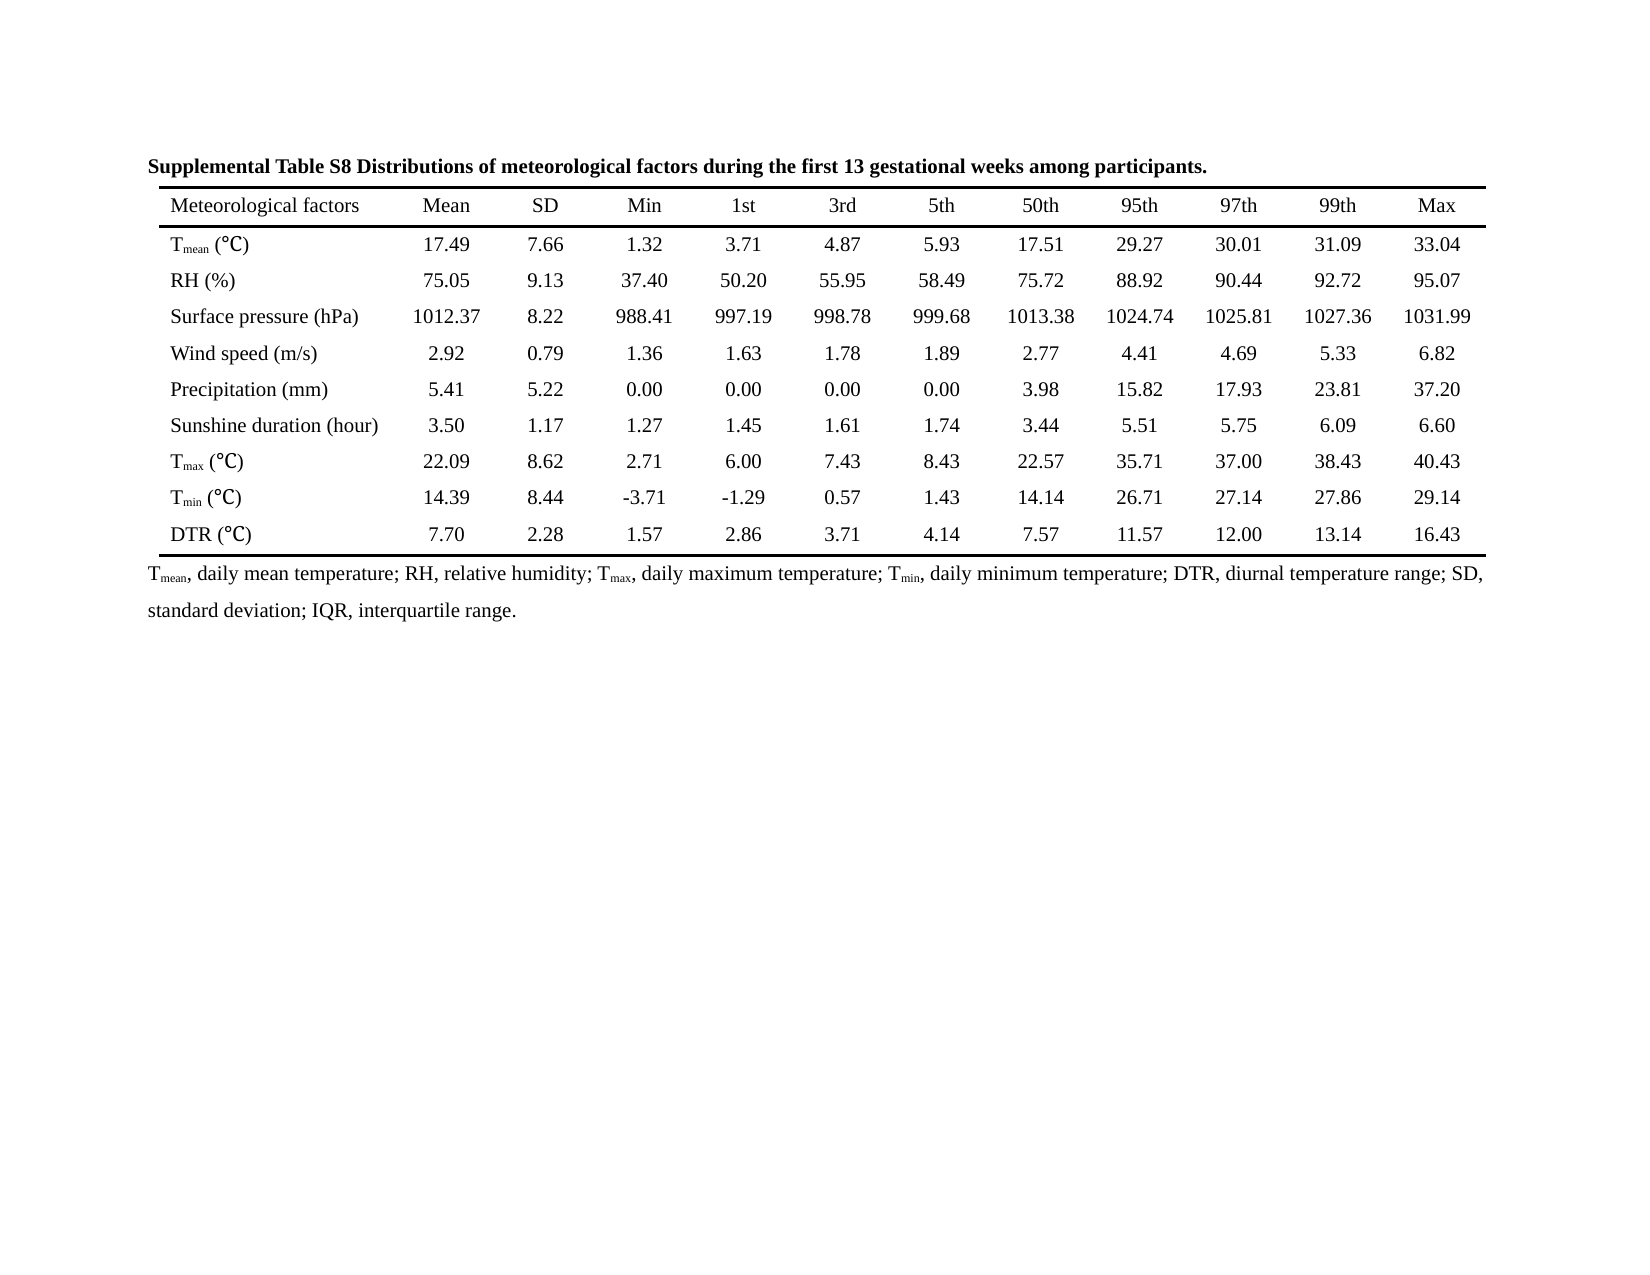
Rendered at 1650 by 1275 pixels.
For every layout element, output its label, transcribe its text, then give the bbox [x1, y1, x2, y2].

table_cell 8.62 [496, 445, 595, 481]
table_cell 1.61 [793, 409, 892, 445]
table_cell 0.00 [595, 372, 694, 409]
table_cell 7.57 [991, 517, 1090, 554]
table_cell 998.78 [793, 300, 892, 336]
table_cell 997.19 [694, 300, 793, 336]
table_cell 3.71 [694, 228, 793, 264]
table_cell 0.00 [892, 372, 991, 409]
table_cell 4.87 [793, 228, 892, 264]
table_cell 23.81 [1288, 372, 1387, 409]
table_cell 38.43 [1288, 445, 1387, 481]
table_cell 1031.99 [1387, 300, 1486, 336]
table_cell 1.27 [595, 409, 694, 445]
table_cell 1.43 [892, 481, 991, 517]
table_header Mean [397, 189, 496, 225]
table_cell 5.41 [397, 372, 496, 409]
table_cell 1025.81 [1189, 300, 1288, 336]
table_cell 11.57 [1090, 517, 1189, 554]
table_cell 16.43 [1387, 517, 1486, 554]
table_cell Tmean (℃) [159, 228, 397, 264]
table_cell 1.36 [595, 336, 694, 372]
table_cell 4.41 [1090, 336, 1189, 372]
table_cell RH (%) [159, 264, 397, 300]
table_header Min [595, 189, 694, 225]
table_cell DTR (℃) [159, 517, 397, 554]
table_cell 58.49 [892, 264, 991, 300]
table_cell 22.57 [991, 445, 1090, 481]
table_cell 17.51 [991, 228, 1090, 264]
table_cell 17.93 [1189, 372, 1288, 409]
table_cell Precipitation (mm) [159, 372, 397, 409]
table_cell 12.00 [1189, 517, 1288, 554]
table_cell 8.44 [496, 481, 595, 517]
table_cell 1.17 [496, 409, 595, 445]
table_cell 1012.37 [397, 300, 496, 336]
table_cell 92.72 [1288, 264, 1387, 300]
table_header 50th [991, 189, 1090, 225]
table_cell 3.44 [991, 409, 1090, 445]
table_cell 1.89 [892, 336, 991, 372]
table_cell Surface pressure (hPa) [159, 300, 397, 336]
table_cell 2.86 [694, 517, 793, 554]
table_cell 8.43 [892, 445, 991, 481]
table_cell 27.86 [1288, 481, 1387, 517]
table_cell 8.22 [496, 300, 595, 336]
table_cell 5.93 [892, 228, 991, 264]
table_cell 6.00 [694, 445, 793, 481]
table_cell 999.68 [892, 300, 991, 336]
table_cell 90.44 [1189, 264, 1288, 300]
table_cell 29.14 [1387, 481, 1486, 517]
table_cell 27.14 [1189, 481, 1288, 517]
table_cell 14.39 [397, 481, 496, 517]
table_header Max [1387, 189, 1486, 225]
table_cell 1024.74 [1090, 300, 1189, 336]
table_cell 7.43 [793, 445, 892, 481]
table_header Meteorological factors [159, 189, 397, 225]
table_header SD [496, 189, 595, 225]
table_cell 15.82 [1090, 372, 1189, 409]
table_cell 988.41 [595, 300, 694, 336]
table_cell 6.09 [1288, 409, 1387, 445]
table_cell 55.95 [793, 264, 892, 300]
table_cell 4.69 [1189, 336, 1288, 372]
table_cell 3.98 [991, 372, 1090, 409]
table_cell 17.49 [397, 228, 496, 264]
table_cell 29.27 [1090, 228, 1189, 264]
table_cell 0.79 [496, 336, 595, 372]
table_cell 1.74 [892, 409, 991, 445]
table_cell 37.20 [1387, 372, 1486, 409]
table_cell 33.04 [1387, 228, 1486, 264]
table_cell 37.40 [595, 264, 694, 300]
table_cell 31.09 [1288, 228, 1387, 264]
table_cell 5.51 [1090, 409, 1189, 445]
table_cell Wind speed (m/s) [159, 336, 397, 372]
table_header 1st [694, 189, 793, 225]
table_cell 95.07 [1387, 264, 1486, 300]
table_cell 88.92 [1090, 264, 1189, 300]
table_cell 1.78 [793, 336, 892, 372]
table_cell 50.20 [694, 264, 793, 300]
table_cell 75.72 [991, 264, 1090, 300]
table_cell 14.14 [991, 481, 1090, 517]
table_cell 0.00 [793, 372, 892, 409]
table_cell 0.00 [694, 372, 793, 409]
table_cell 5.75 [1189, 409, 1288, 445]
table_cell 26.71 [1090, 481, 1189, 517]
table_cell 5.22 [496, 372, 595, 409]
table_cell 0.57 [793, 481, 892, 517]
table_cell 9.13 [496, 264, 595, 300]
table_cell 3.50 [397, 409, 496, 445]
table_cell 2.92 [397, 336, 496, 372]
table_cell 1.63 [694, 336, 793, 372]
table_cell 4.14 [892, 517, 991, 554]
table_header 3rd [793, 189, 892, 225]
text Tmean, daily mean temperature; RH, relative humidity; Tmax, daily maximum temperature; Tmin, daily minimum temperature; DTR, diurnal temperature range; SD, standard deviation; IQR, interquartile range. [148, 557, 1502, 627]
table_cell 1027.36 [1288, 300, 1387, 336]
table_cell 30.01 [1189, 228, 1288, 264]
table_cell Sunshine duration (hour) [159, 409, 397, 445]
table_cell 1.45 [694, 409, 793, 445]
table_cell 1.32 [595, 228, 694, 264]
table_cell 22.09 [397, 445, 496, 481]
table_header 97th [1189, 189, 1288, 225]
table_header 95th [1090, 189, 1189, 225]
table_cell 1013.38 [991, 300, 1090, 336]
table_cell 7.70 [397, 517, 496, 554]
table_cell 37.00 [1189, 445, 1288, 481]
table_cell -3.71 [595, 481, 694, 517]
table_cell Tmin (℃) [159, 481, 397, 517]
table_cell 35.71 [1090, 445, 1189, 481]
table_cell 2.71 [595, 445, 694, 481]
table_cell 6.82 [1387, 336, 1486, 372]
table_cell 5.33 [1288, 336, 1387, 372]
table_cell 3.71 [793, 517, 892, 554]
table_cell 1.57 [595, 517, 694, 554]
table_cell 75.05 [397, 264, 496, 300]
text Supplemental Table S8 Distributions of meteorological factors during the first 13 gestational weeks among participants. [148, 150, 1502, 182]
table_header 5th [892, 189, 991, 225]
table_header 99th [1288, 189, 1387, 225]
table_cell 13.14 [1288, 517, 1387, 554]
table_cell 6.60 [1387, 409, 1486, 445]
table_cell Tmax (℃) [159, 445, 397, 481]
table_cell 2.77 [991, 336, 1090, 372]
table_cell -1.29 [694, 481, 793, 517]
table_cell 40.43 [1387, 445, 1486, 481]
table_cell 2.28 [496, 517, 595, 554]
table_cell 7.66 [496, 228, 595, 264]
